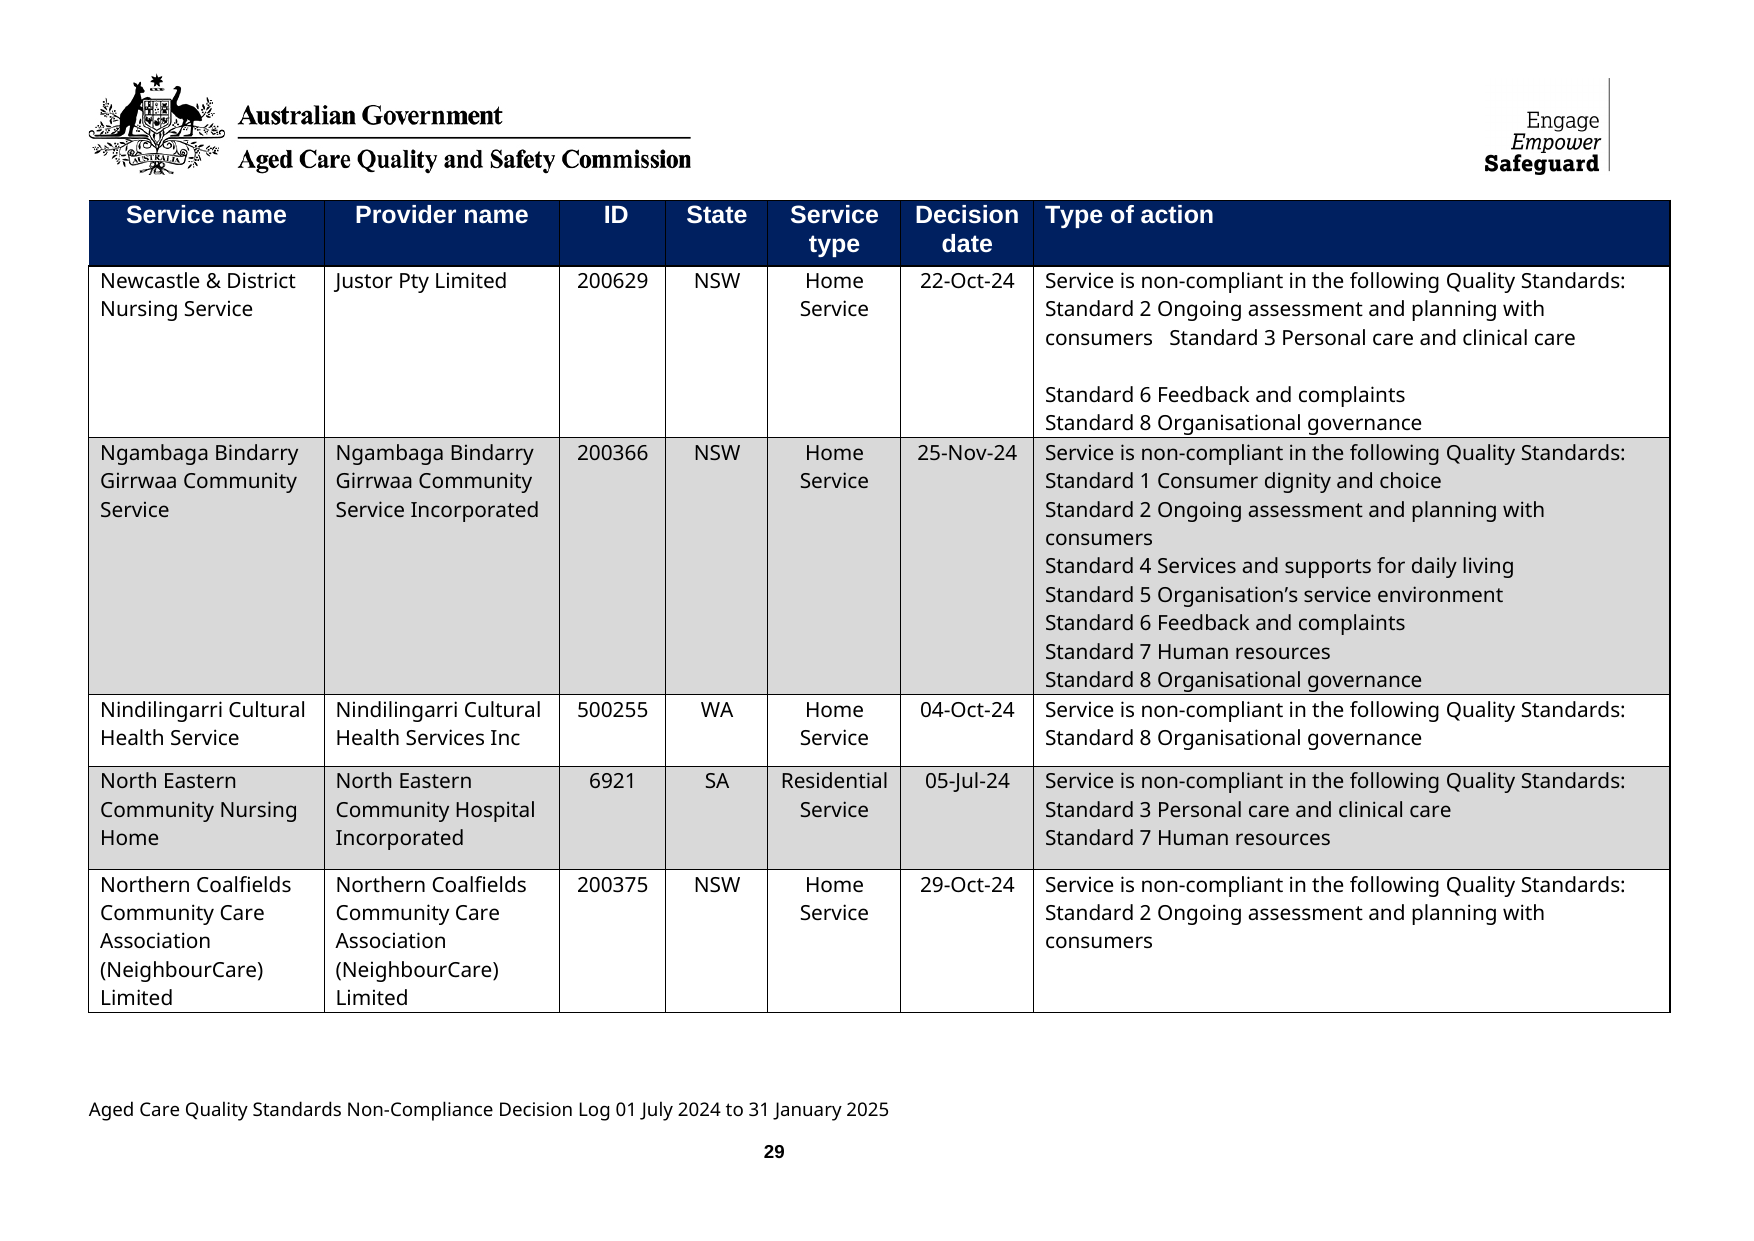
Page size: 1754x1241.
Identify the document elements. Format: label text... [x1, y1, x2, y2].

table_header Decision date [901, 201, 1033, 265]
table_cell 500255 [560, 695, 665, 766]
table_header ID [560, 201, 665, 265]
table_cell Nindilingarri Cultural Health Services Inc [325, 695, 559, 766]
table_cell Ngambaga Bindarry Girrwaa Community Service Incorporated [325, 438, 559, 694]
table_cell Home Service [768, 267, 900, 437]
table_cell Service is non-compliant in the following Quality Standards: Standard 3 Personal care and clinical care Standard 7 Human resources [1034, 767, 1669, 869]
picture [1485, 78, 1610, 175]
table_cell Residential Service [768, 767, 900, 869]
table_header Provider name [325, 201, 559, 265]
table_cell 04-Oct-24 [901, 695, 1033, 766]
table_cell North Eastern Community Hospital Incorporated [325, 767, 559, 869]
table_cell 6921 [560, 767, 665, 869]
table_cell Nindilingarri Cultural Health Service [89, 695, 324, 766]
table_cell Service is non-compliant in the following Quality Standards: Standard 2 Ongoing assessment and planning with consumers [1034, 870, 1669, 1012]
table_cell NSW [666, 267, 767, 437]
table_cell 22-Oct-24 [901, 267, 1033, 437]
table_header Service name [89, 201, 324, 265]
table_cell Ngambaga Bindarry Girrwaa Community Service [89, 438, 324, 694]
table_cell Home Service [768, 870, 900, 1012]
table_cell 25-Nov-24 [901, 438, 1033, 694]
table_cell WA [666, 695, 767, 766]
table_cell 200629 [560, 267, 665, 437]
table_cell Justor Pty Limited [325, 267, 559, 437]
picture [88, 73, 691, 175]
table_cell Newcastle & District Nursing Service [89, 267, 324, 437]
table_cell 200366 [560, 438, 665, 694]
table_header Type of action [1034, 201, 1669, 265]
table_cell Service is non-compliant in the following Quality Standards: Standard 8 Organisational governance [1034, 695, 1669, 766]
table_cell SA [666, 767, 767, 869]
table_cell 200375 [560, 870, 665, 1012]
table_cell 29-Oct-24 [901, 870, 1033, 1012]
table_cell NSW [666, 870, 767, 1012]
table_cell Northern Coalfields Community Care Association (NeighbourCare) Limited [325, 870, 559, 1012]
table_cell Service is non-compliant in the following Quality Standards: Standard 2 Ongoing assessment and planning with consumers Standard 3 Personal care and clinical care Standard 6 Feedback and complaints Standard 8 Organisational governance [1034, 267, 1669, 437]
table_cell Service is non-compliant in the following Quality Standards: Standard 1 Consumer dignity and choice Standard 2 Ongoing assessment and planning with consumers Standard 4 Services and supports for daily living Standard 5 Organisation’s service environment Standard 6 Feedback and complaints Standard 7 Human resources Standard 8 Organisational governance [1034, 438, 1669, 694]
table_cell Northern Coalfields Community Care Association (NeighbourCare) Limited [89, 870, 324, 1012]
table_header Service type [768, 201, 900, 265]
table_cell North Eastern Community Nursing Home [89, 767, 324, 869]
table_cell NSW [666, 438, 767, 694]
table_cell Home Service [768, 695, 900, 766]
table_cell 05-Jul-24 [901, 767, 1033, 869]
table_header State [666, 201, 767, 265]
table_cell Home Service [768, 438, 900, 694]
